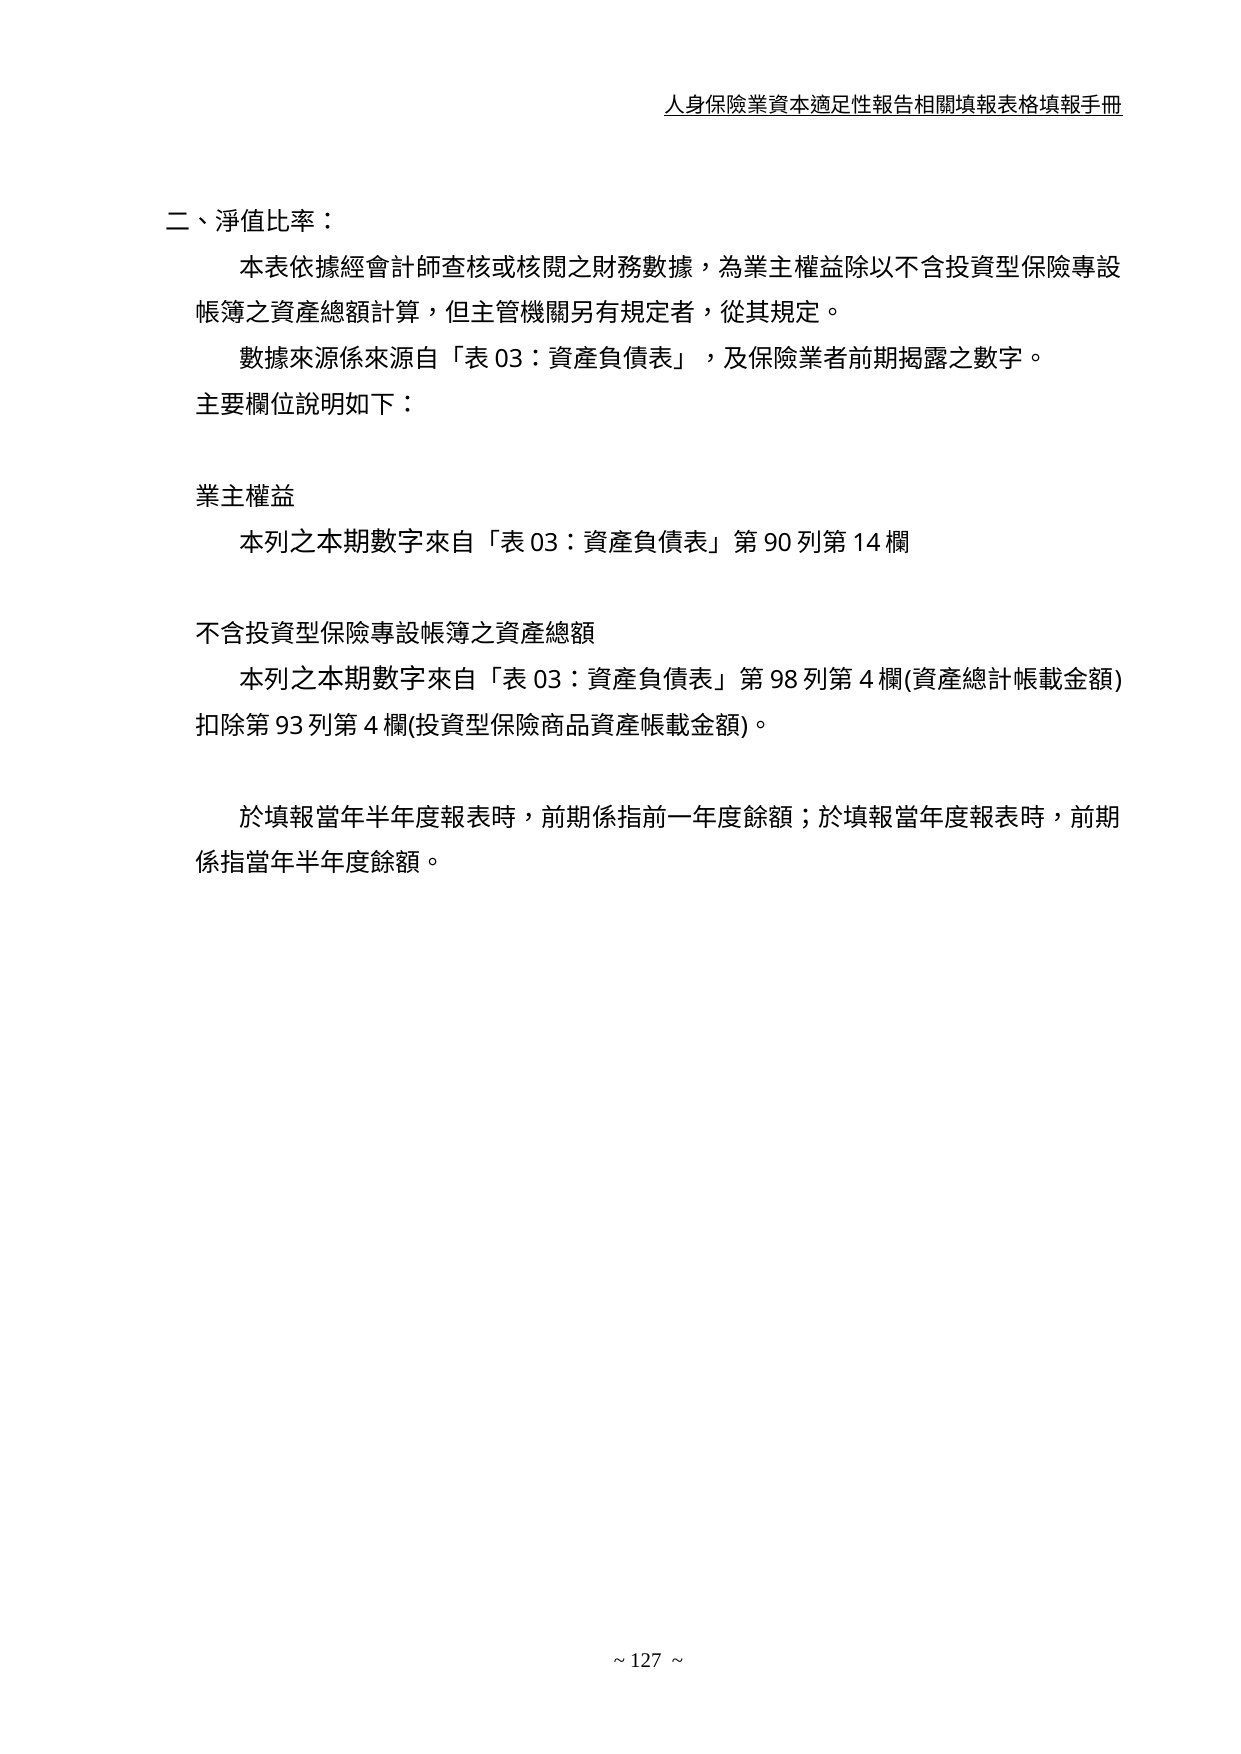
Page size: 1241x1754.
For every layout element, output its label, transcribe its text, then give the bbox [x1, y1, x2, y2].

text 本表依據經會計師查核或核閱之財務數據，為業主權益除以不含投資型保險專設帳簿之資產總額計算，但主管機關另有規定者，從其規定。 [195, 239, 1122, 331]
text 業主權益 [195, 468, 1122, 514]
text 數據來源係來源自「表03：資產負債表」，及保險業者前期揭露之數字。 [195, 331, 1122, 377]
text 於填報當年半年度報表時，前期係指前一年度餘額；於填報當年度報表時，前期係指當年半年度餘額。 [195, 789, 1122, 881]
text 本列之本期數字來自「表03：資產負債表」第98列第4欄(資產總計帳載金額)扣除第93列第4欄(投資型保險商品資產帳載金額)。 [195, 652, 1122, 743]
text 本列之本期數字來自「表03：資產負債表」第90列第14欄 [195, 514, 1122, 560]
text 主要欄位說明如下： [195, 377, 1122, 423]
text 不含投資型保險專設帳簿之資產總額 [195, 606, 1122, 652]
text 二、淨值比率： [165, 193, 1122, 239]
